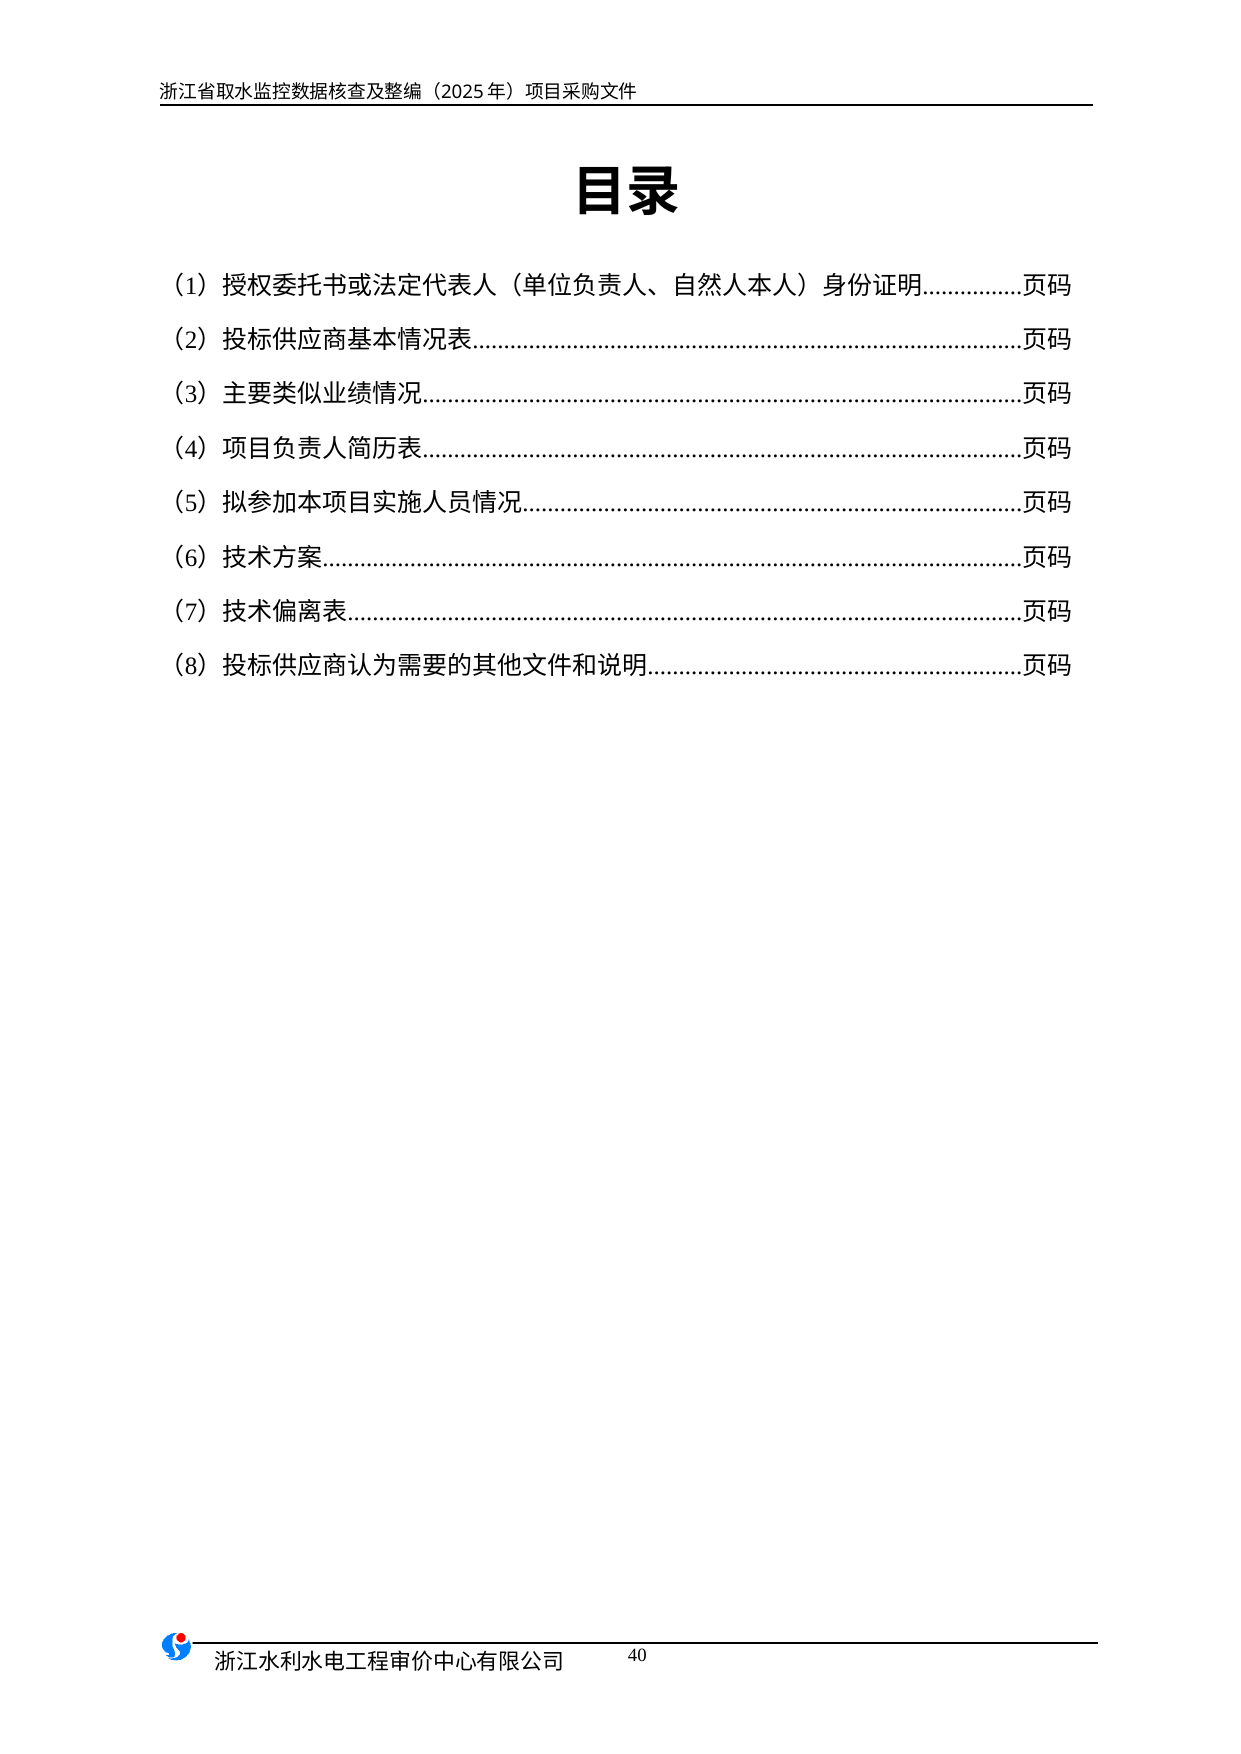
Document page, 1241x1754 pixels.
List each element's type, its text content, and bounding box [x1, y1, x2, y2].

text （3）主要类似业绩情况................................................................................................页码 [159, 374, 1093, 410]
text （8）投标供应商认为需要的其他文件和说明............................................................页码 [159, 646, 1093, 682]
text （5）拟参加本项目实施人员情况................................................................................页码 [159, 483, 1093, 519]
text （4）项目负责人简历表................................................................................................页码 [159, 428, 1093, 464]
text 目录 [159, 148, 1093, 226]
text （2）投标供应商基本情况表........................................................................................页码 [159, 319, 1093, 356]
text （7）技术偏离表............................................................................................................页码 [159, 591, 1093, 628]
picture [159, 1631, 193, 1661]
text （1）授权委托书或法定代表人（单位负责人、自然人本人）身份证明................页码 [159, 265, 1093, 301]
text （6）技术方案................................................................................................................页码 [159, 537, 1093, 573]
